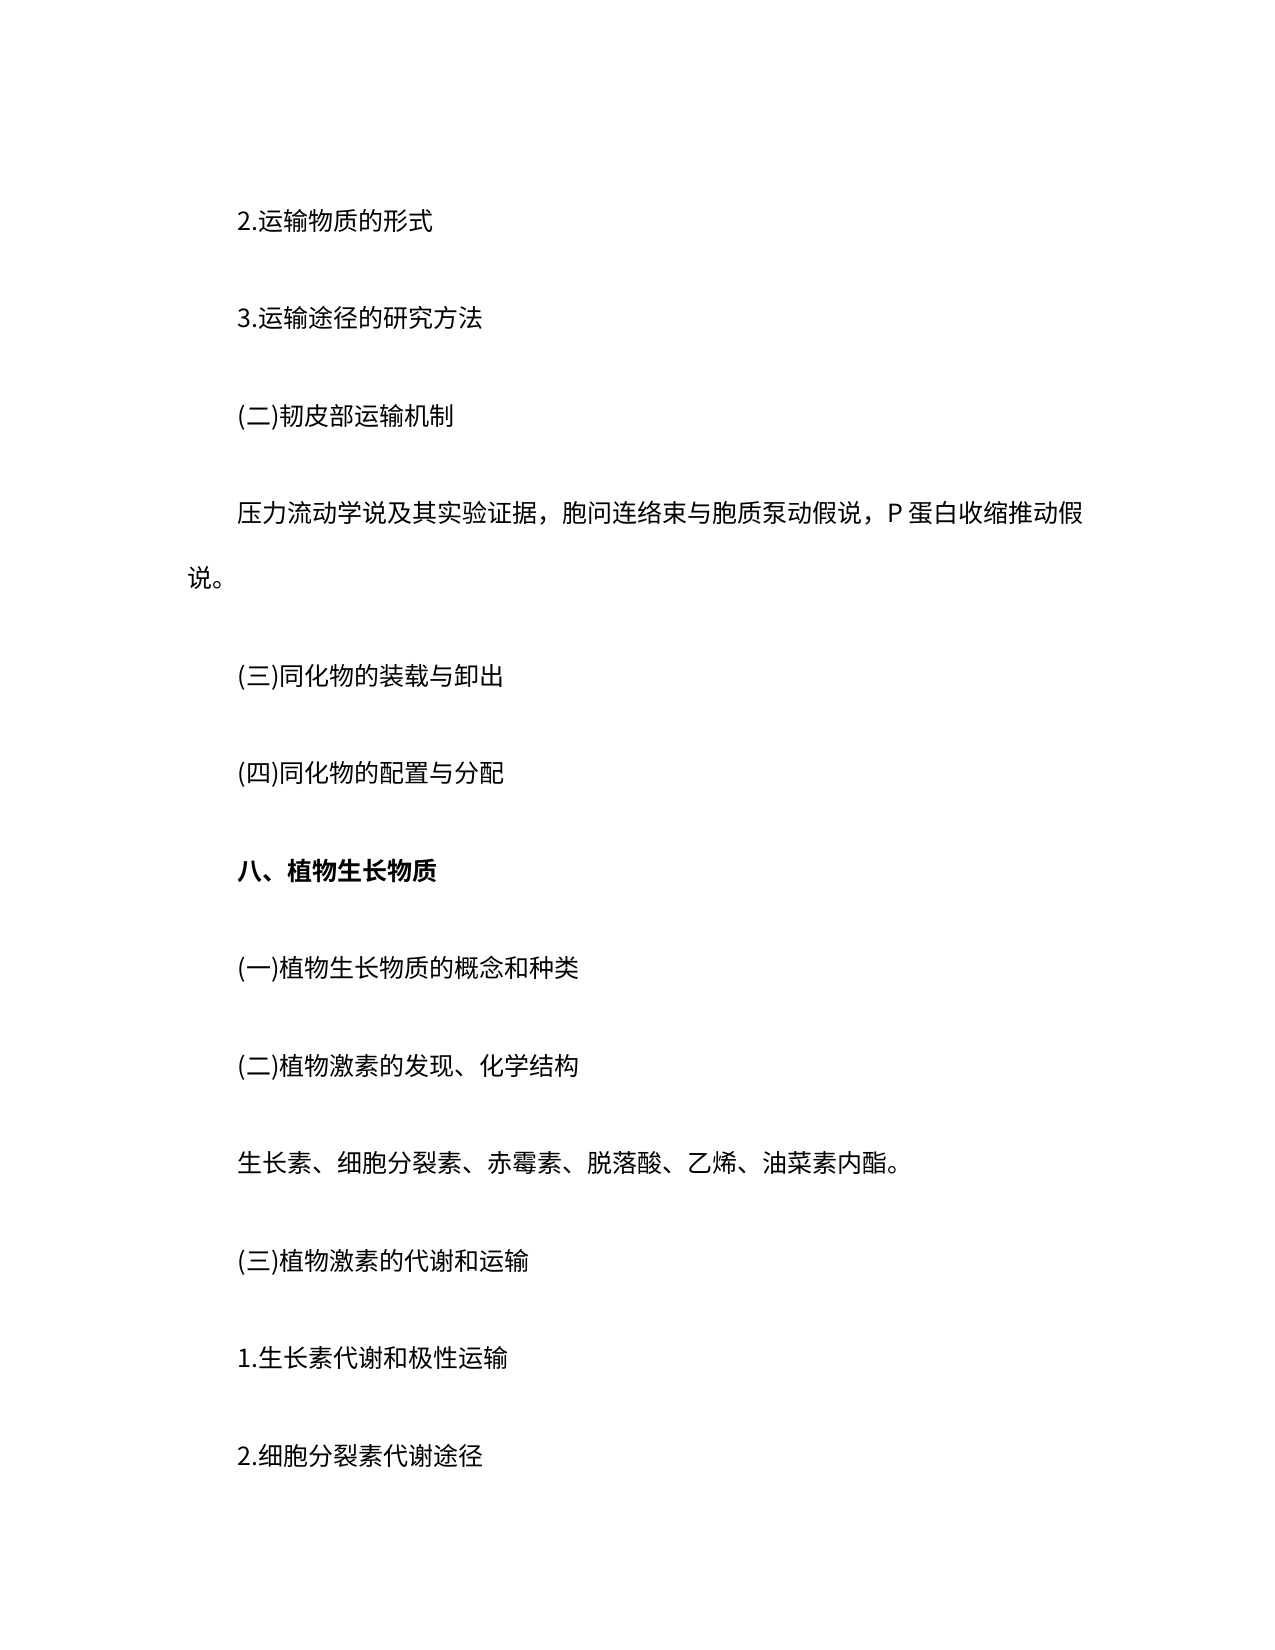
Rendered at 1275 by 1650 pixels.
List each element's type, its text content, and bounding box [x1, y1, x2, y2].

text 2.细胞分裂素代谢途径 [187, 1426, 1087, 1491]
text (一)植物生长物质的概念和种类 [187, 939, 1087, 1004]
text (二)植物激素的发现、化学结构 [187, 1036, 1087, 1101]
text (四)同化物的配置与分配 [187, 744, 1087, 809]
text 2.运输物质的形式 [187, 191, 1087, 256]
text 八、植物生长物质 [187, 841, 1087, 906]
text (三)同化物的装载与卸出 [187, 646, 1087, 711]
text 1.生长素代谢和极性运输 [187, 1329, 1087, 1394]
text 3.运输途径的研究方法 [187, 289, 1087, 354]
text (三)植物激素的代谢和运输 [187, 1231, 1087, 1296]
text 生长素、细胞分裂素、赤霉素、脱落酸、乙烯、油菜素内酯。 [187, 1134, 1087, 1199]
text (二)韧皮部运输机制 [187, 386, 1087, 451]
text 压力流动学说及其实验证据，胞问连络束与胞质泵动假说，P蛋白收缩推动假说。 [187, 484, 1087, 614]
